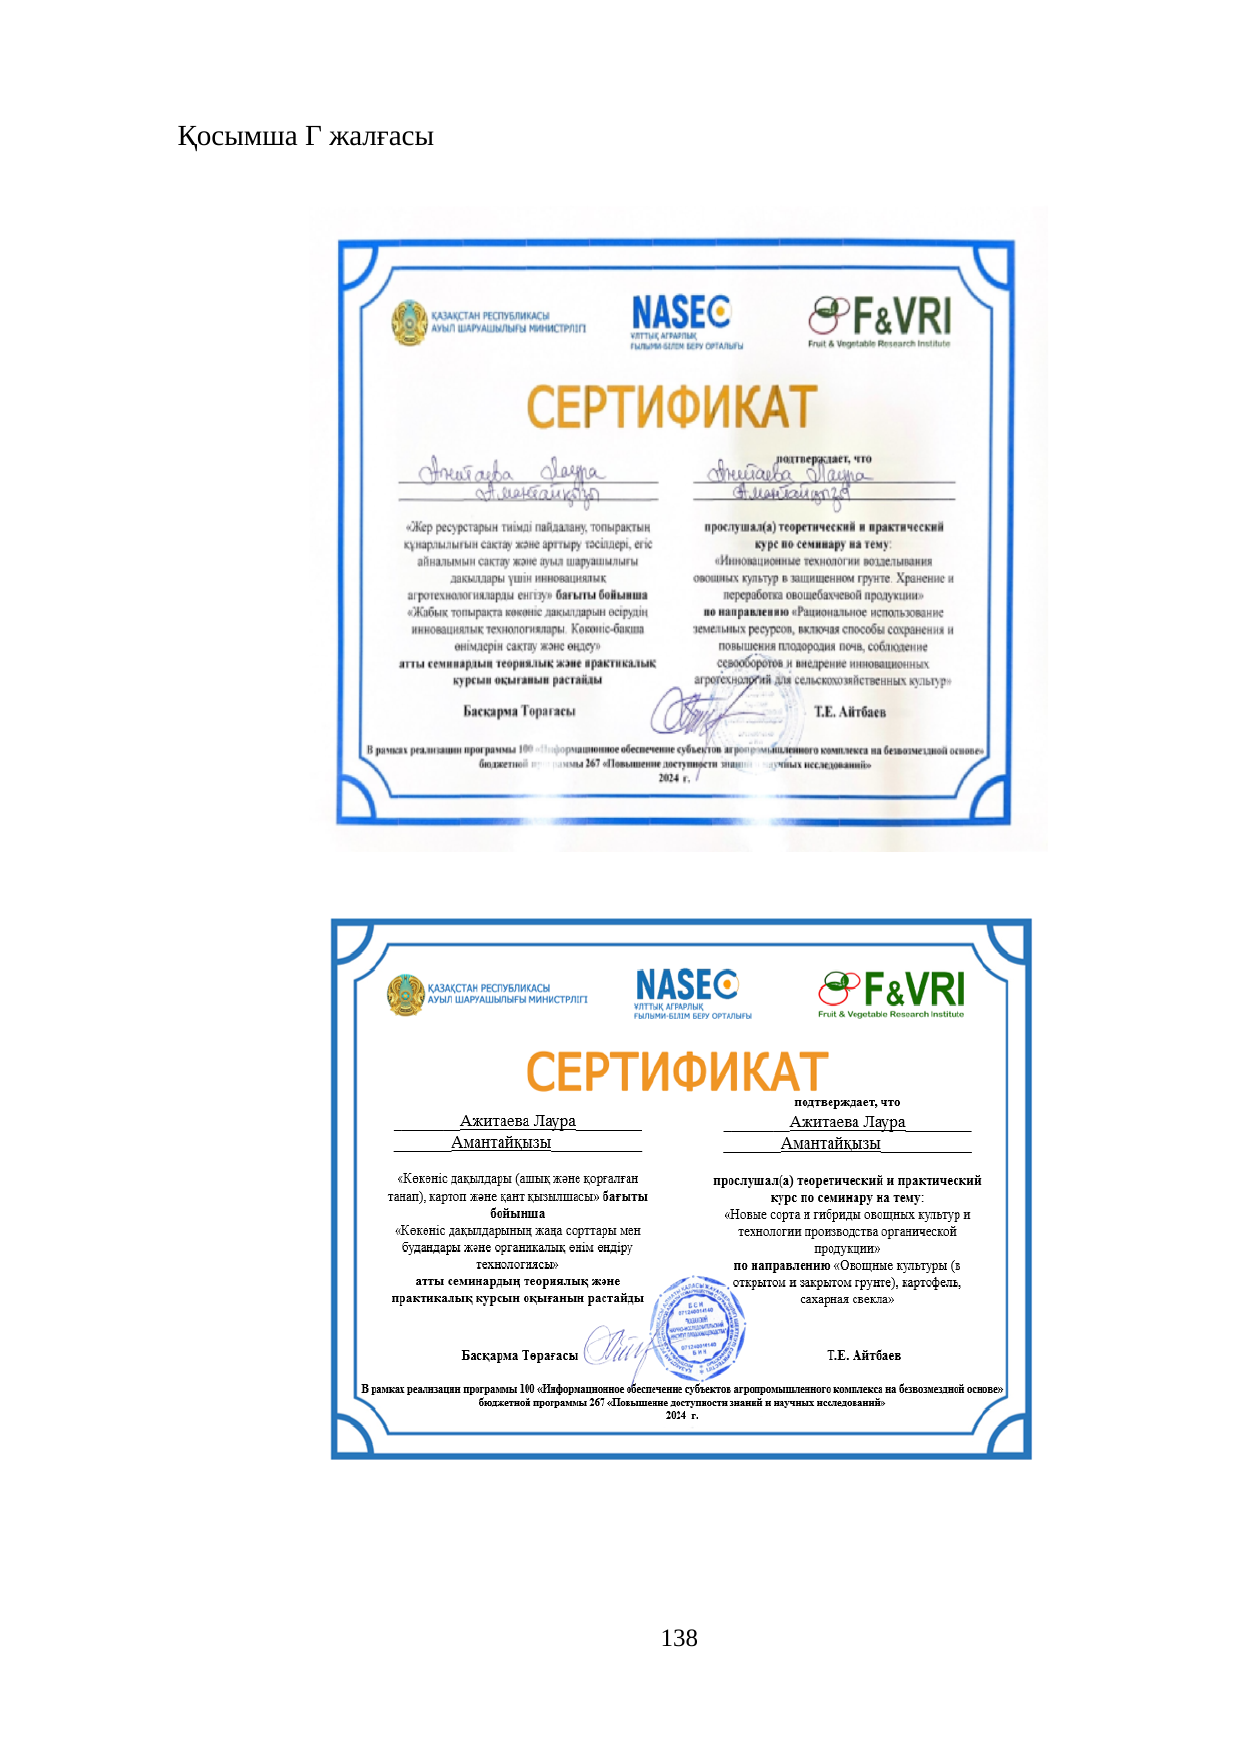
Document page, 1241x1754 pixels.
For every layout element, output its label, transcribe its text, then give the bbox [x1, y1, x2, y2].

picture [325, 918, 1033, 1462]
text Қосымша Г жалғасы [177, 118, 1181, 152]
picture [309, 197, 1049, 852]
